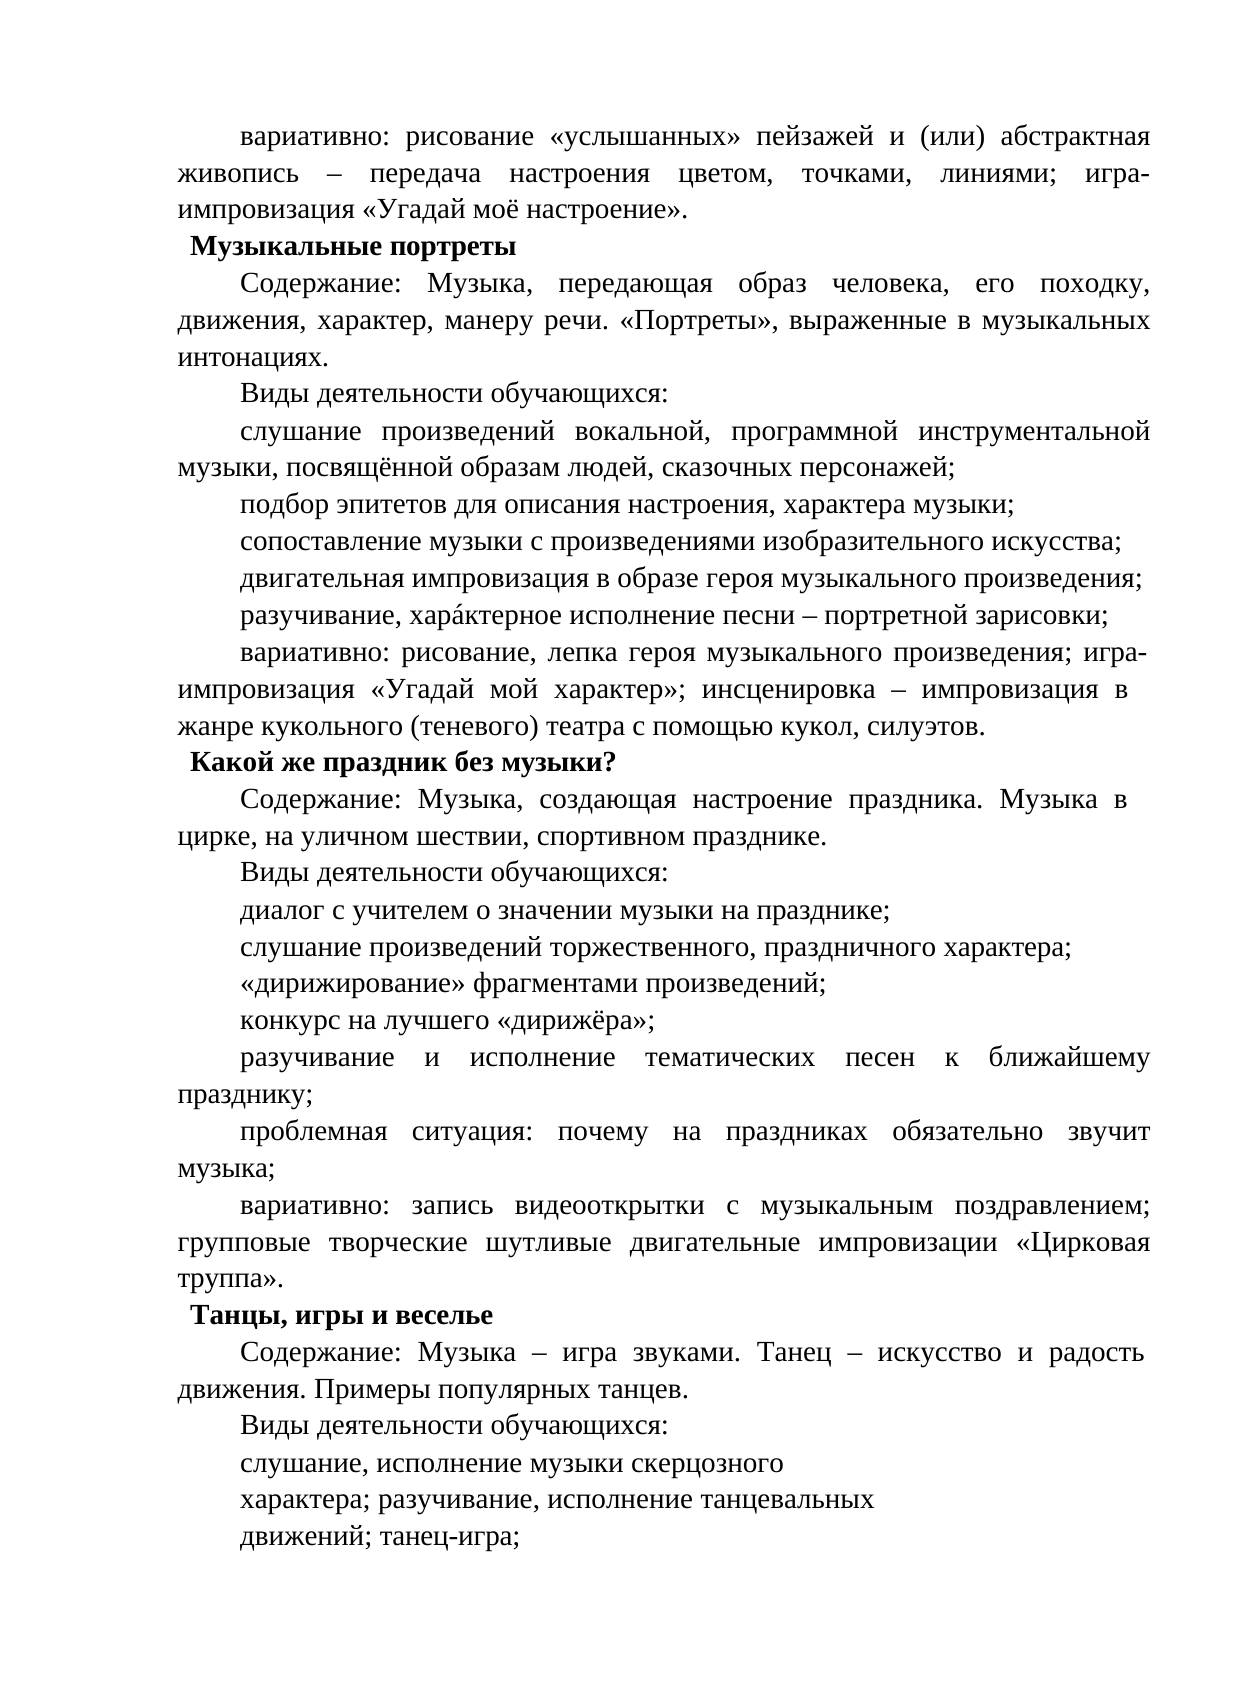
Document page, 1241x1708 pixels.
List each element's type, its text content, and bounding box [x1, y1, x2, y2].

text «дирижирование» фрагментами произведений; конкурс на лучшего «дирижёра»; [240, 966, 885, 1036]
subtitle Танцы, игры и веселье [190, 1297, 1163, 1331]
text вариативно: рисование «услышанных» пейзажей и (или) абстрактная живопись – передача настроения цветом, точками, линиями; игра- импровизация «Угадай моё настроение». [177, 118, 1151, 225]
text вариативно: запись видеооткрытки с музыкальным поздравлением; групповые творческие шутливые двигательные импровизации «Цирковая труппа». [177, 1187, 1151, 1294]
text проблемная ситуация: почему на праздниках обязательно звучит музыка; [177, 1113, 1151, 1183]
text импровизация «Угадай мой характер»; инсценировка – импровизация в жанре кукольного (теневого) театра с помощью кукол, силуэтов. [177, 671, 1163, 741]
text слушание произведений вокальной, программной инструментальной музыки, посвящённой образам людей, сказочных персонажей; [177, 413, 1151, 483]
subtitle Какой же праздник без музыки? [190, 744, 1163, 778]
text Виды деятельности обучающихся: [240, 1408, 1163, 1441]
text Виды деятельности обучающихся: [240, 376, 1163, 409]
text Виды деятельности обучающихся: [240, 855, 1163, 888]
text подбор эпитетов для описания настроения, характера музыки; сопоставление музыки с произведениями изобразительного искусства; двигательная импровизация в образе героя музыкального произведения; разучивание, харáктерное исполнение песни – портретной зарисовки; вариативно: рисование, лепка героя музыкального произведения; игра- [240, 486, 1163, 667]
text разучивание и исполнение тематических песен к ближайшему празднику; [177, 1039, 1151, 1110]
text слушание произведений торжественного, праздничного характера; [240, 929, 1163, 962]
text Содержание: Музыка, передающая образ человека, его походку, движения, характер, манеру речи. «Портреты», выраженные в музыкальных интонациях. [177, 265, 1151, 372]
text слушание, исполнение музыки скерцозного характера; разучивание, исполнение танцевальных движений; танец-игра; [240, 1445, 922, 1552]
text Содержание: Музыка – игра звуками. Танец – искусство и радость движения. Примеры популярных танцев. [177, 1334, 1151, 1404]
text Содержание: Музыка, создающая настроение праздника. Музыка в цирке, на уличном шествии, спортивном празднике. [177, 781, 1151, 852]
subtitle Музыкальные портреты [190, 228, 1163, 262]
text диалог с учителем о значении музыки на празднике; [240, 892, 1163, 925]
